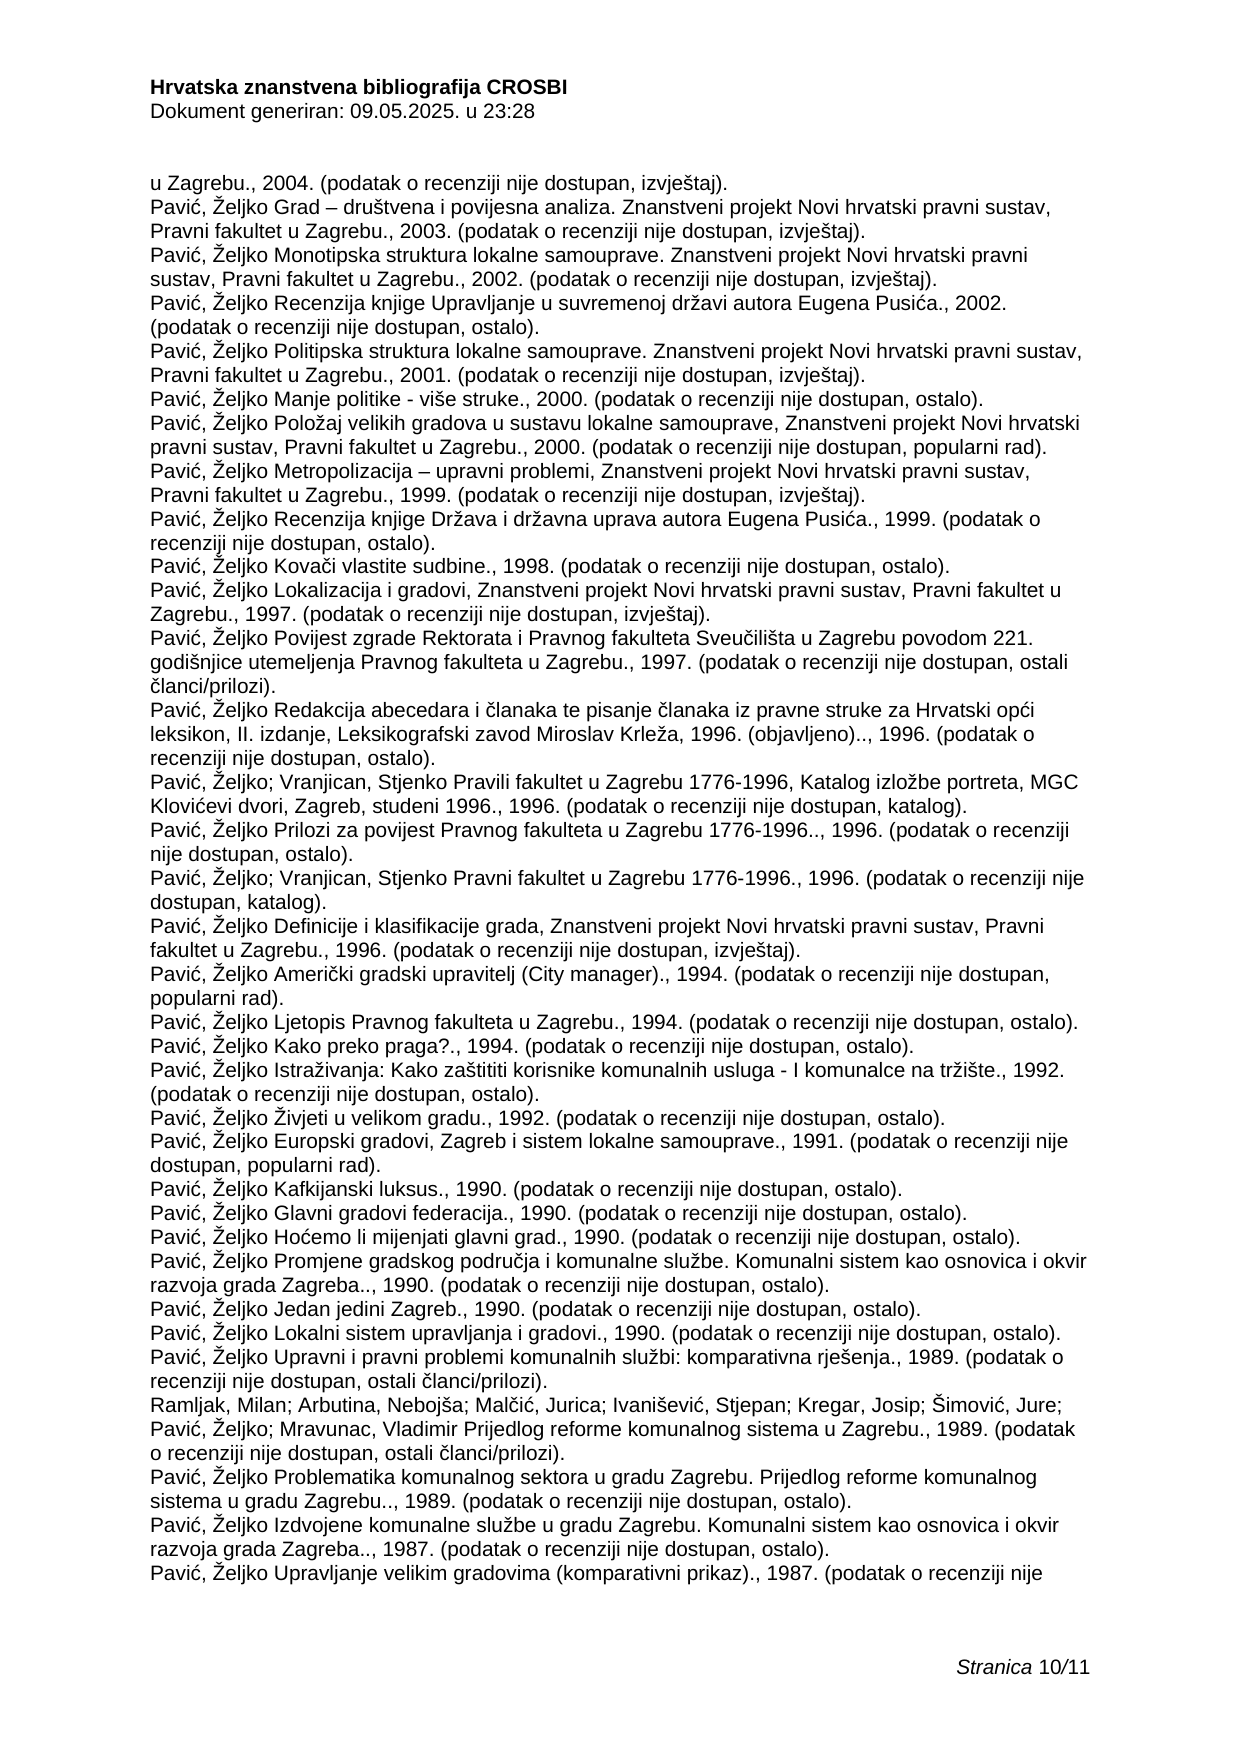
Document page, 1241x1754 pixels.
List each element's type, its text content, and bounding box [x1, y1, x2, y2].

text Pavić, Željko [150, 914, 1090, 962]
text Pavić, Željko [150, 1009, 1090, 1033]
text Pavić, Željko [150, 1465, 1090, 1513]
text Pavić, Željko [150, 626, 1090, 698]
text Pavić, Željko [150, 578, 1090, 626]
text Pavić, Željko [150, 458, 1090, 506]
text Pavić, Željko [150, 1321, 1090, 1345]
text Pavić, Željko [150, 554, 1090, 578]
text Pavić, Željko [150, 506, 1090, 554]
text Pavić, Željko; Vranjican, Stjenko [150, 770, 1090, 818]
text Pavić, Željko [150, 1105, 1090, 1129]
text Pavić, Željko [150, 411, 1090, 458]
text Pavić, Željko [150, 698, 1090, 770]
text Pavić, Željko [150, 818, 1090, 866]
text Pavić, Željko [150, 339, 1090, 387]
text Pavić, Željko [150, 1225, 1090, 1249]
text Pavić, Željko [150, 1249, 1090, 1297]
text Pavić, Željko [150, 1057, 1090, 1105]
text Pavić, Željko [150, 195, 1090, 243]
text Pavić, Željko [150, 243, 1090, 291]
text Pavić, Željko [150, 1201, 1090, 1225]
text Ramljak, Milan; Arbutina, Nebojša; Malčić, Jurica; Ivanišević, Stjepan; Kregar, Josip; Šimović, Jure; Pavić, Željko; Mravunac, Vladimir [150, 1393, 1090, 1465]
text Pavić, Željko [150, 962, 1090, 1009]
text Pavić, Željko [150, 1177, 1090, 1201]
text Pavić, Željko [150, 171, 1090, 195]
text Pavić, Željko [150, 387, 1090, 411]
text Pavić, Željko [150, 1033, 1090, 1057]
text Pavić, Željko [150, 1561, 1090, 1584]
text Pavić, Željko [150, 1297, 1090, 1321]
text Pavić, Željko [150, 1129, 1090, 1177]
text Pavić, Željko [150, 1345, 1090, 1393]
text Pavić, Željko [150, 291, 1090, 339]
text Pavić, Željko; Vranjican, Stjenko [150, 866, 1090, 914]
text Pavić, Željko [150, 1513, 1090, 1561]
